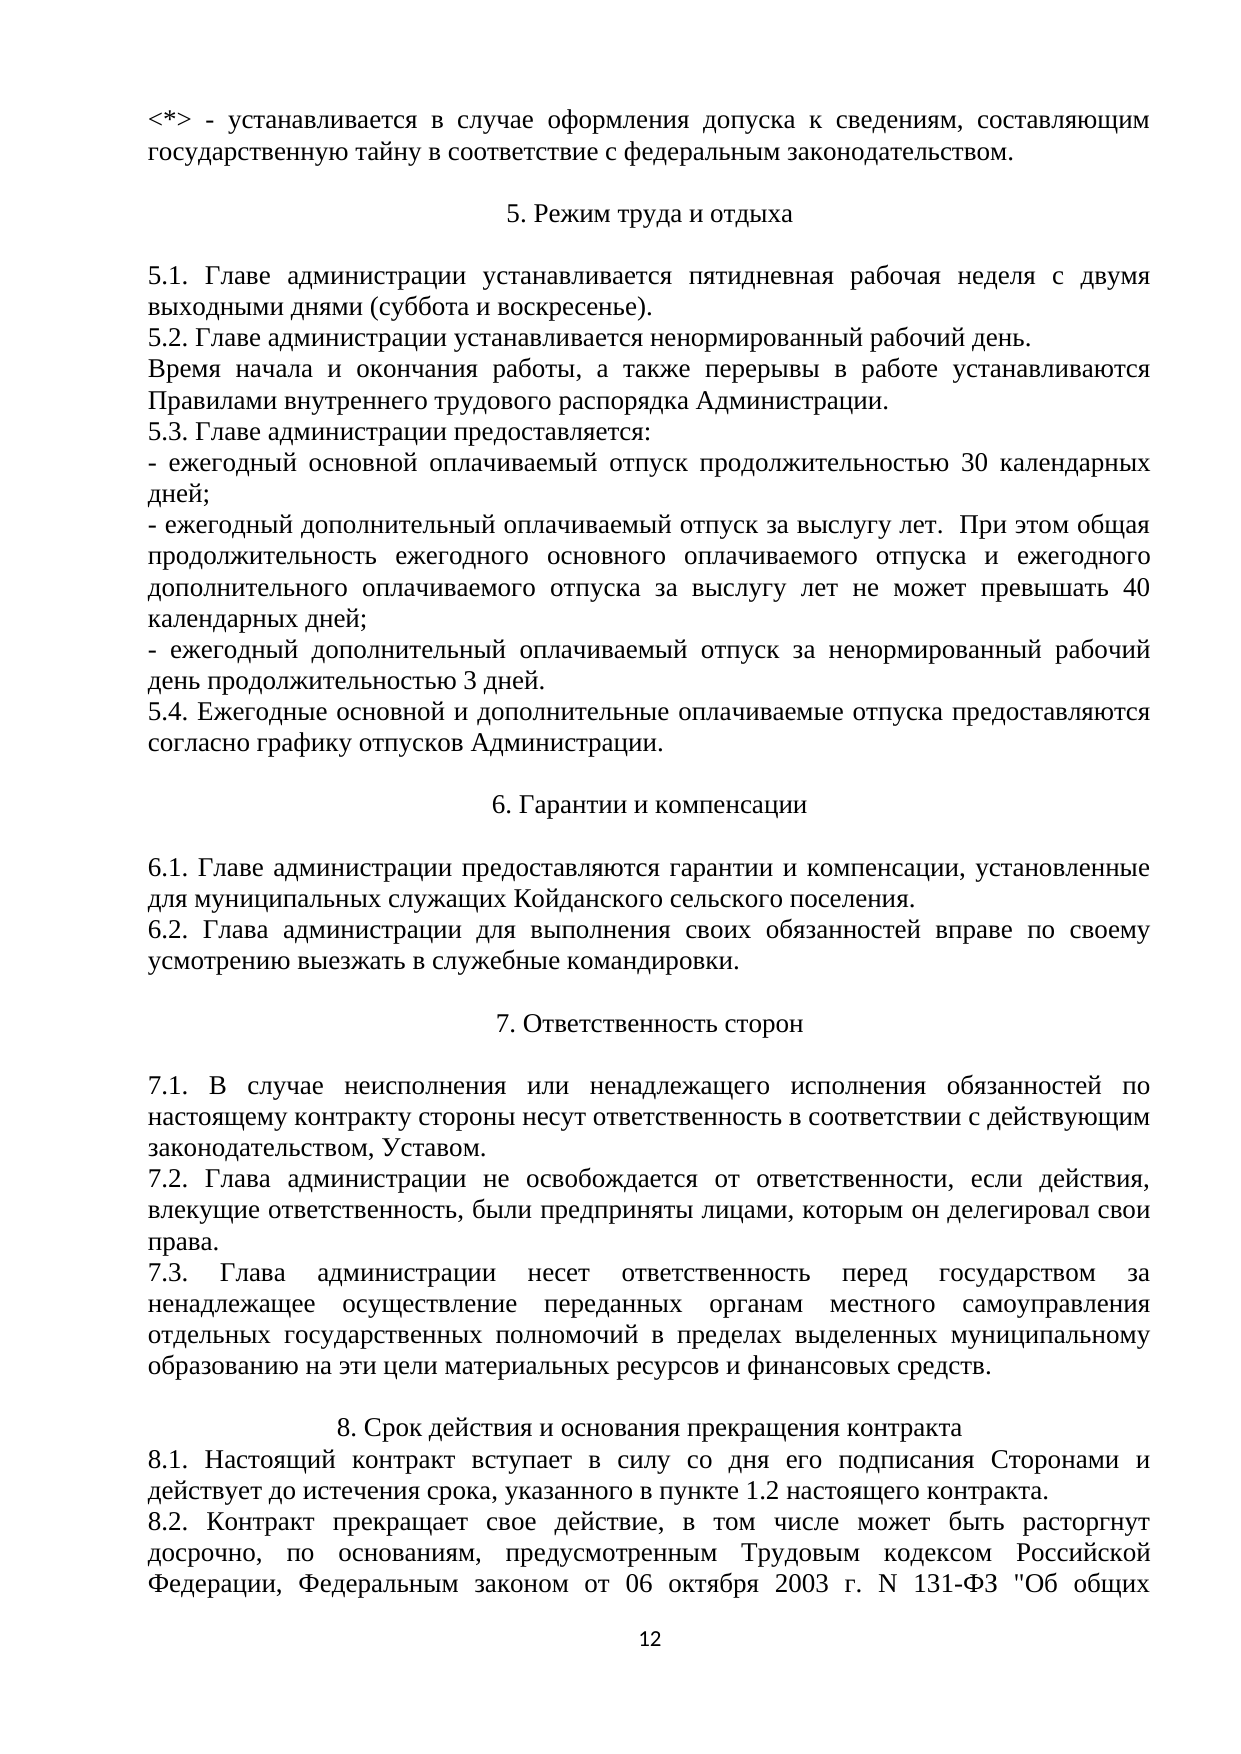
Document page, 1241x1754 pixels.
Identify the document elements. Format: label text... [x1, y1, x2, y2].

text 7. Ответственность сторон [148, 1007, 1152, 1038]
text - ежегодный основной оплачиваемый отпуск продолжительностью 30 календарных дней; [148, 446, 1152, 508]
text 5.3. Главе администрации предоставляется: [148, 415, 1152, 446]
text - ежегодный дополнительный оплачиваемый отпуск за выслугу лет. При этом общая продолжительность ежегодного основного оплачиваемого отпуска и ежегодного дополнительного оплачиваемого отпуска за выслугу лет не может превышать 40 календарных дней; [148, 508, 1152, 633]
text 8. Срок действия и основания прекращения контракта [148, 1412, 1152, 1443]
text 5. Режим труда и отдыха [148, 197, 1152, 228]
text 6.1. Главе администрации предоставляются гарантии и компенсации, установленные для муниципальных служащих Койданского сельского поселения. [148, 851, 1152, 913]
text 7.2. Глава администрации не освобождается от ответственности, если действия, влекущие ответственность, были предприняты лицами, которым он делегировал свои права. [148, 1162, 1152, 1256]
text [148, 1505, 1152, 1598]
text 5.2. Главе администрации устанавливается ненормированный рабочий день. [148, 321, 1152, 353]
text Время начала и окончания работы, а также перерывы в работе устанавливаются Правилами внутреннего трудового распорядка Администрации. [148, 353, 1152, 415]
text 6.2. Глава администрации для выполнения своих обязанностей вправе по своему усмотрению выезжать в служебные командировки. [148, 913, 1152, 976]
text 6. Гарантии и компенсации [148, 789, 1152, 820]
text 7.3. Глава администрации несет ответственность перед государством за ненадлежащее осуществление переданных органам местного самоуправления отдельных государственных полномочий в пределах выделенных муниципальному образованию на эти цели материальных ресурсов и финансовых средств. [148, 1256, 1152, 1380]
text 5.1. Главе администрации устанавливается пятидневная рабочая неделя с двумя выходными днями (суббота и воскресенье). [148, 259, 1152, 321]
text 5.4. Ежегодные основной и дополнительные оплачиваемые отпуска предоставляются согласно графику отпусков Администрации. [148, 695, 1152, 757]
text 8.1. Настоящий контракт вступает в силу со дня его подписания Сторонами и действует до истечения срока, указанного в пункте 1.2 настоящего контракта. [148, 1443, 1152, 1505]
text 7.1. В случае неисполнения или ненадлежащего исполнения обязанностей по настоящему контракту стороны несут ответственность в соответствии с действующим законодательством, Уставом. [148, 1069, 1152, 1162]
text <*> - устанавливается в случае оформления допуска к сведениям, составляющим государственную тайну в соответствие с федеральным законодательством. [148, 103, 1152, 166]
text - ежегодный дополнительный оплачиваемый отпуск за ненормированный рабочий день продолжительностью 3 дней. [148, 633, 1152, 695]
